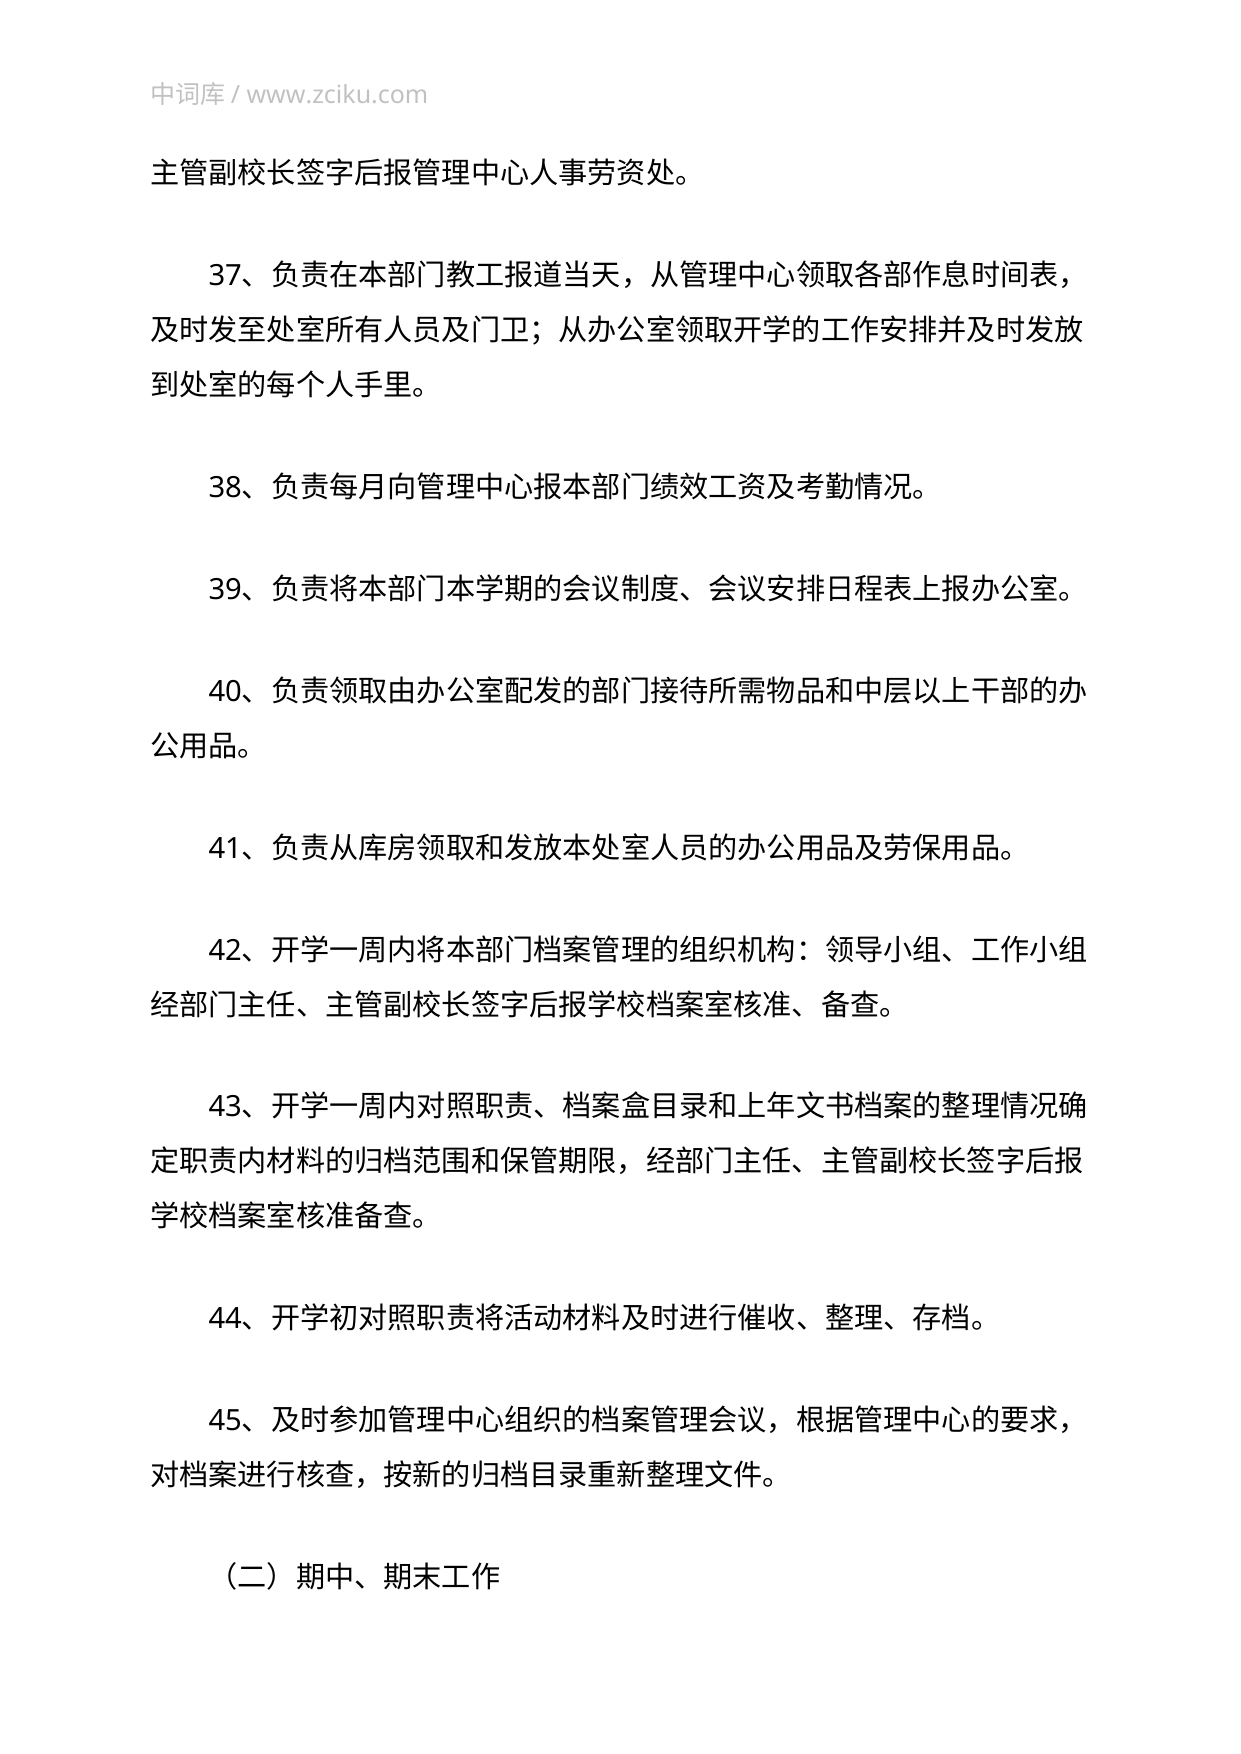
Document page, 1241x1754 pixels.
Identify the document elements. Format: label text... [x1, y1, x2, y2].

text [150, 150, 1090, 192]
text （二）期中、期末工作 [150, 1553, 1090, 1596]
text 40、负责领取由办公室配发的部门接待所需物品和中层以上干部的办公用品。 [150, 667, 1090, 765]
text 41、负责从库房领取和发放本处室人员的办公用品及劳保用品。 [150, 824, 1090, 867]
text 44、开学初对照职责将活动材料及时进行催收、整理、存档。 [150, 1294, 1090, 1337]
text 45、及时参加管理中心组织的档案管理会议，根据管理中心的要求，对档案进行核查，按新的归档目录重新整理文件。 [150, 1397, 1090, 1494]
text 38、负责每月向管理中心报本部门绩效工资及考勤情况。 [150, 463, 1090, 506]
text 37、负责在本部门教工报道当天，从管理中心领取各部作息时间表，及时发至处室所有人员及门卫；从办公室领取开学的工作安排并及时发放到处室的每个人手里。 [150, 252, 1090, 404]
text 42、开学一周内将本部门档案管理的组织机构：领导小组、工作小组经部门主任、主管副校长签字后报学校档案室核准、备查。 [150, 926, 1090, 1023]
text 43、开学一周内对照职责、档案盒目录和上年文书档案的整理情况确定职责内材料的归档范围和保管期限，经部门主任、主管副校长签字后报学校档案室核准备查。 [150, 1083, 1090, 1235]
text 39、负责将本部门本学期的会议制度、会议安排日程表上报办公室。 [150, 565, 1090, 608]
